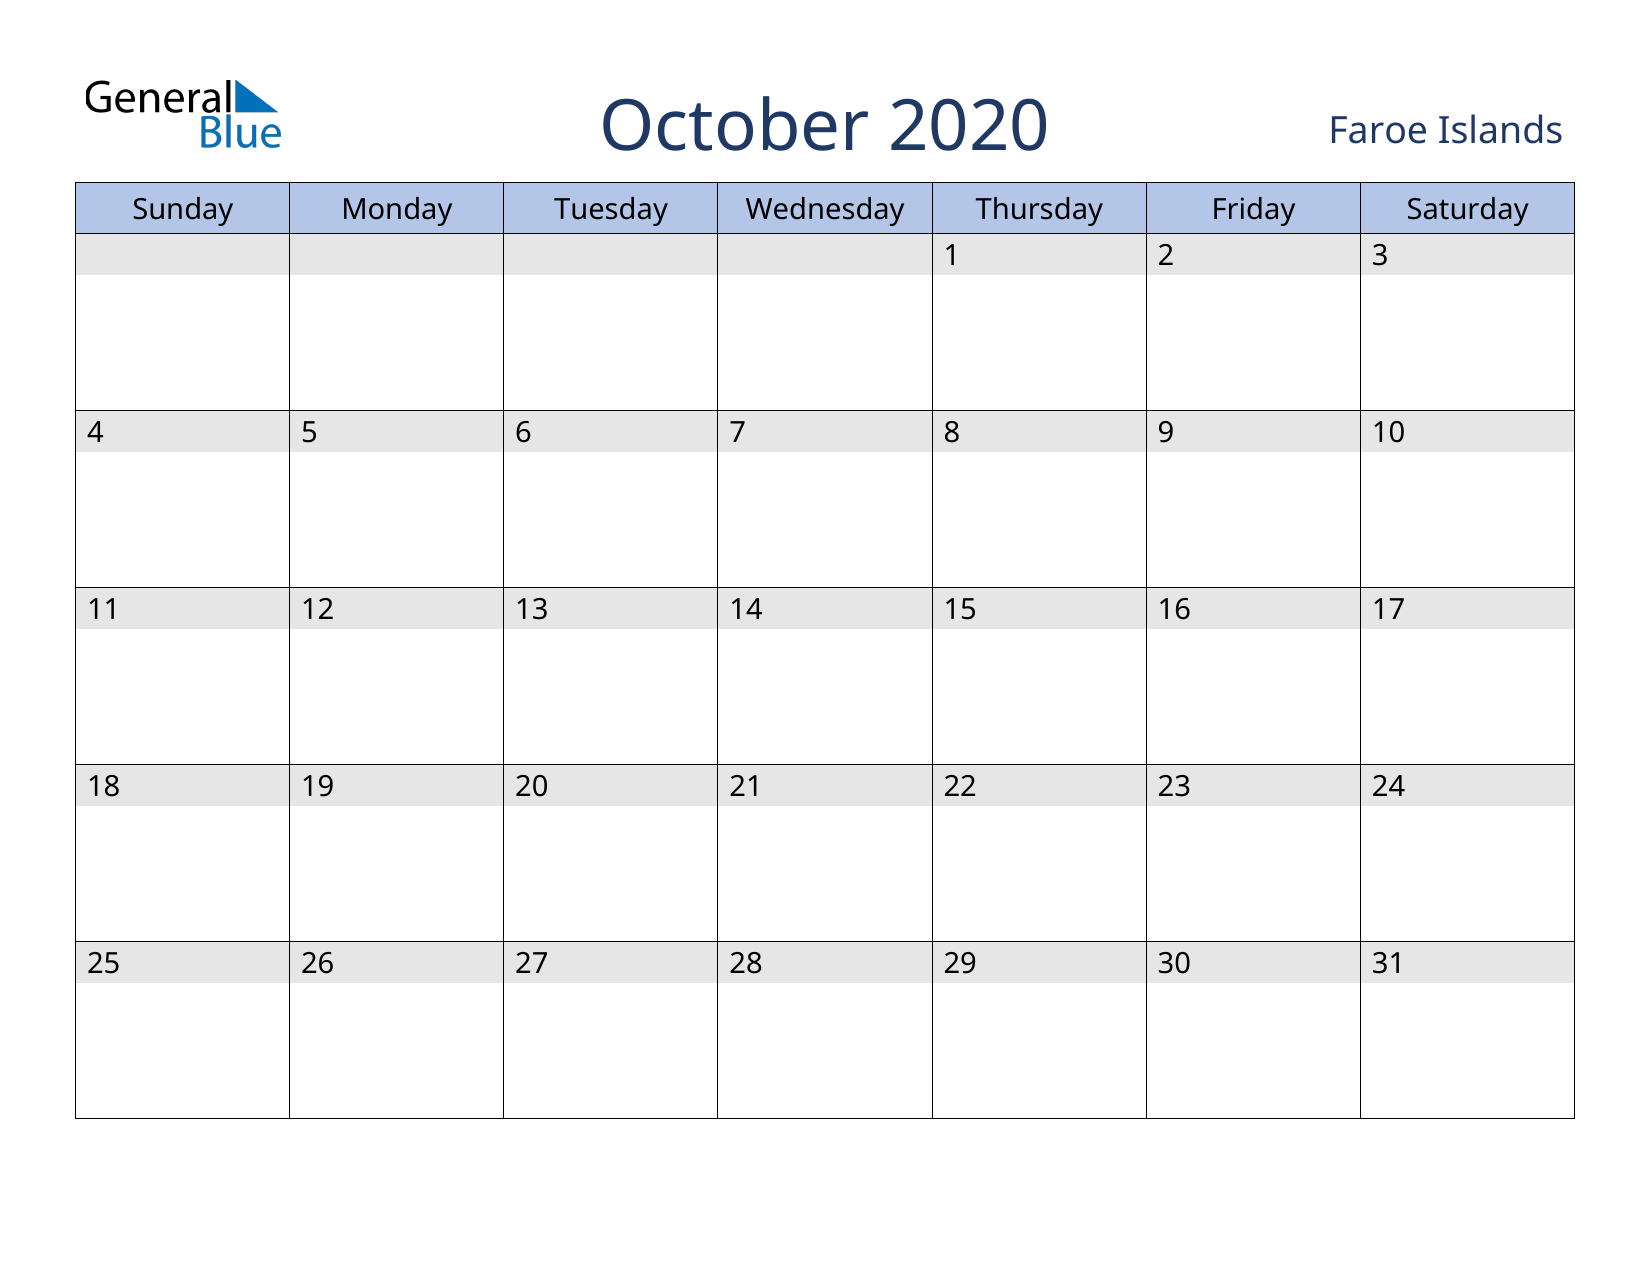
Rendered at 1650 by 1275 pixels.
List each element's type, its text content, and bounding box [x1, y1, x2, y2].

table_cell 30 [1147, 942, 1360, 983]
table_cell [1147, 806, 1360, 941]
picture [86, 80, 281, 148]
table_cell [504, 806, 717, 941]
table_cell [718, 452, 932, 587]
table_cell 22 [933, 765, 1146, 806]
table_cell 15 [933, 588, 1146, 629]
table_cell [933, 983, 1146, 1118]
table_cell Friday [1147, 183, 1360, 233]
table_cell [504, 234, 717, 275]
table_cell 28 [718, 942, 932, 983]
table_cell [76, 983, 289, 1118]
table_header [76, 75, 503, 182]
table_cell [76, 452, 289, 587]
table_cell [1147, 275, 1360, 410]
table_cell 4 [76, 411, 289, 452]
table_cell 8 [933, 411, 1146, 452]
table_cell [290, 983, 503, 1118]
table_cell 5 [290, 411, 503, 452]
table_cell [1147, 452, 1360, 587]
table_cell 16 [1147, 588, 1360, 629]
table_cell 3 [1361, 234, 1574, 275]
table_cell [933, 452, 1146, 587]
table_cell [933, 275, 1146, 410]
table_cell 25 [76, 942, 289, 983]
table_cell 29 [933, 942, 1146, 983]
table_cell 6 [504, 411, 717, 452]
table_cell [290, 275, 503, 410]
table_cell [718, 983, 932, 1118]
table_cell 19 [290, 765, 503, 806]
table_cell 2 [1147, 234, 1360, 275]
table_cell [933, 806, 1146, 941]
table_cell [1361, 275, 1574, 410]
table_cell [1361, 983, 1574, 1118]
table_cell [76, 629, 289, 764]
table_cell [718, 806, 932, 941]
table_cell 31 [1361, 942, 1574, 983]
table_cell [718, 629, 932, 764]
table_cell 14 [718, 588, 932, 629]
table_cell 12 [290, 588, 503, 629]
table_cell [290, 234, 503, 275]
table_cell [290, 629, 503, 764]
table_cell 17 [1361, 588, 1574, 629]
table_cell 1 [933, 234, 1146, 275]
table_cell Wednesday [718, 183, 932, 233]
table_cell 13 [504, 588, 717, 629]
table_cell [76, 234, 289, 275]
table_cell 21 [718, 765, 932, 806]
table_cell [1147, 983, 1360, 1118]
table_cell 7 [718, 411, 932, 452]
table_cell 18 [76, 765, 289, 806]
table_cell [1361, 806, 1574, 941]
table_cell 10 [1361, 411, 1574, 452]
table_cell Monday [290, 183, 503, 233]
table_cell 9 [1147, 411, 1360, 452]
table_header Faroe Islands [1146, 75, 1574, 182]
table_cell [1361, 629, 1574, 764]
table_cell 11 [76, 588, 289, 629]
table_cell [76, 275, 289, 410]
table_cell [76, 806, 289, 941]
table_header October 2020 [504, 75, 1146, 182]
table_cell [290, 806, 503, 941]
table_cell 24 [1361, 765, 1574, 806]
table_cell [718, 275, 932, 410]
table_cell 27 [504, 942, 717, 983]
table_cell [933, 629, 1146, 764]
table_cell 26 [290, 942, 503, 983]
table_cell Thursday [933, 183, 1146, 233]
table_cell 23 [1147, 765, 1360, 806]
table_cell Sunday [76, 183, 289, 233]
table_cell [290, 452, 503, 587]
table_cell Saturday [1361, 183, 1574, 233]
table_cell [1361, 452, 1574, 587]
table_cell [718, 234, 932, 275]
table_cell [504, 275, 717, 410]
table_cell [504, 983, 717, 1118]
table_cell 20 [504, 765, 717, 806]
table_cell [1147, 629, 1360, 764]
table_cell [504, 629, 717, 764]
table_cell [504, 452, 717, 587]
table_cell Tuesday [504, 183, 717, 233]
